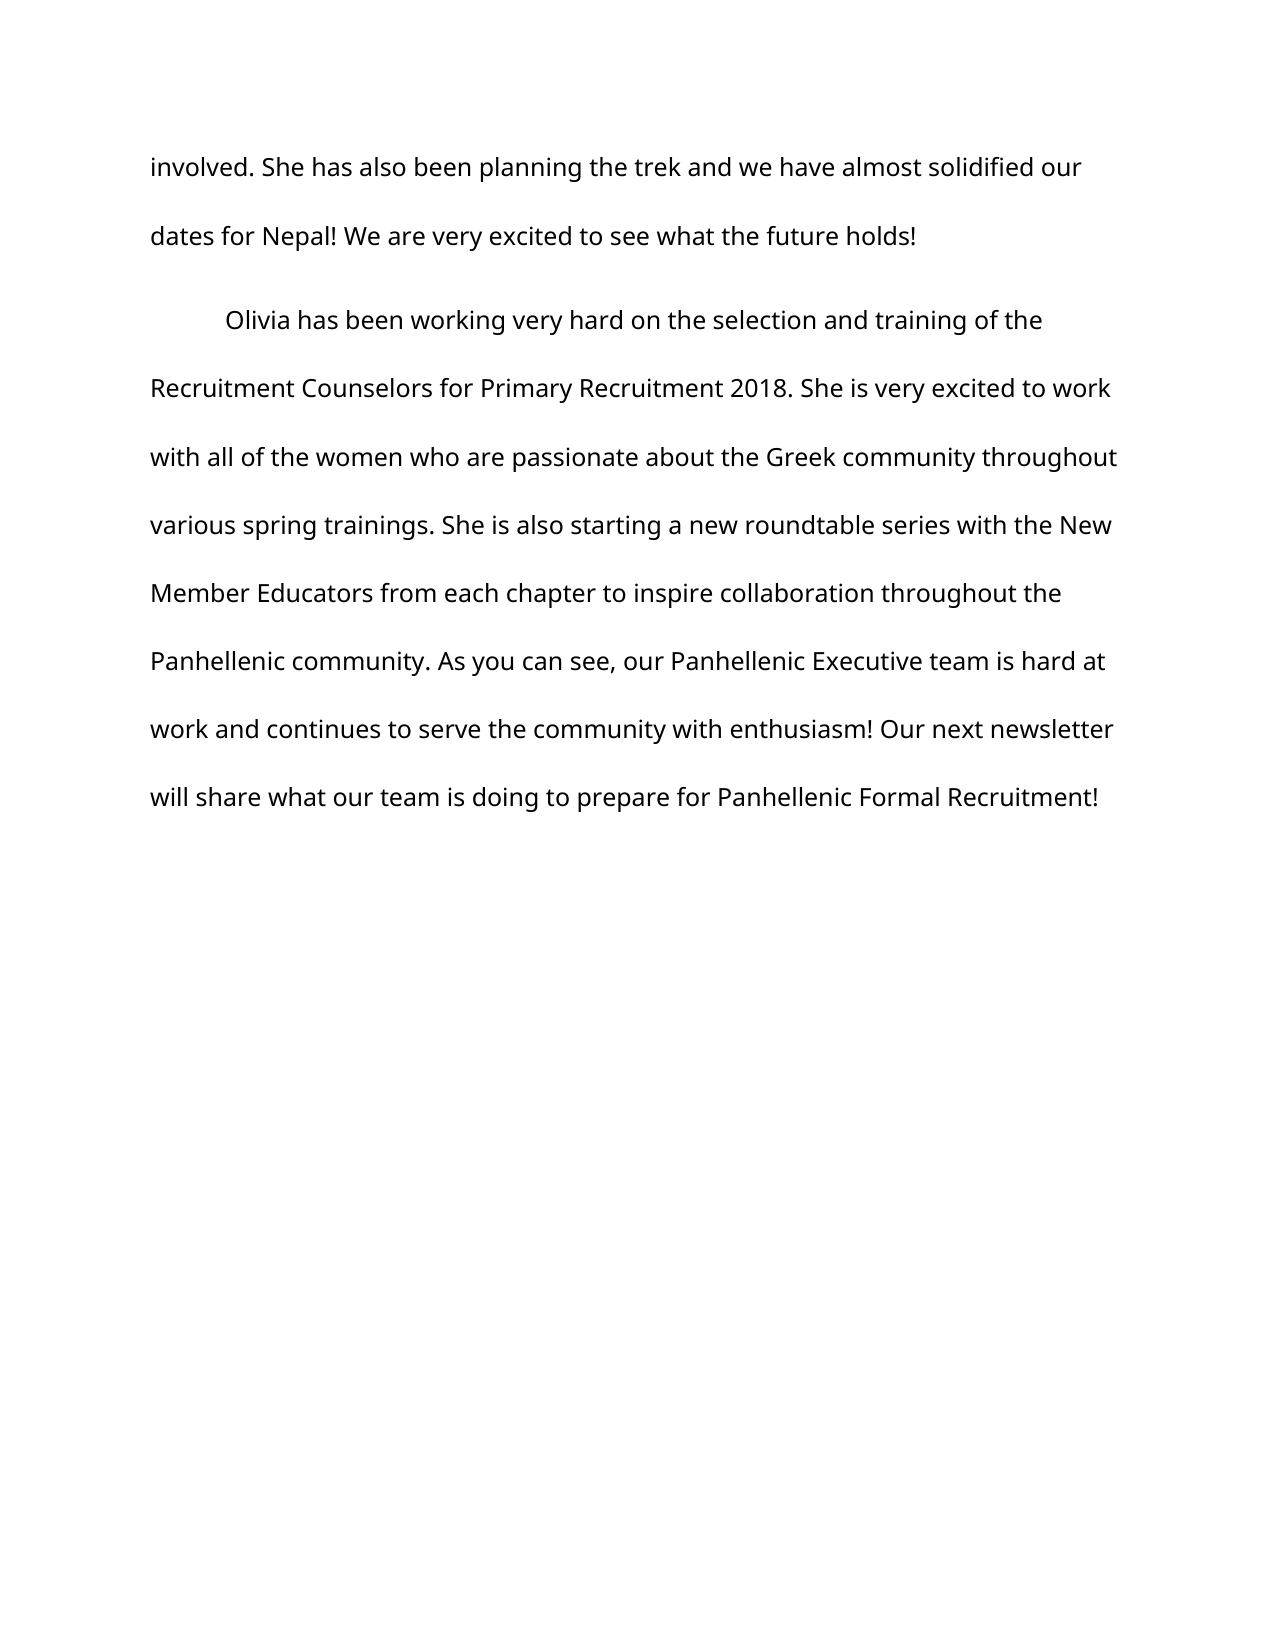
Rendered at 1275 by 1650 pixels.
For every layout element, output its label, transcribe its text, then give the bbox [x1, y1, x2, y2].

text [150, 150, 1125, 252]
text Olivia has been working very hard on the selection and training of the Recruitment Counselors for Primary Recruitment 2018. She is very excited to work with all of the women who are passionate about the Greek community throughout various spring trainings. She is also starting a new roundtable series with the New Member Educators from each chapter to inspire collaboration throughout the Panhellenic community. As you can see, our Panhellenic Executive team is hard at work and continues to serve the community with enthusiasm! Our next newsletter will share what our team is doing to prepare for Panhellenic Formal Recruitment! [150, 303, 1125, 814]
